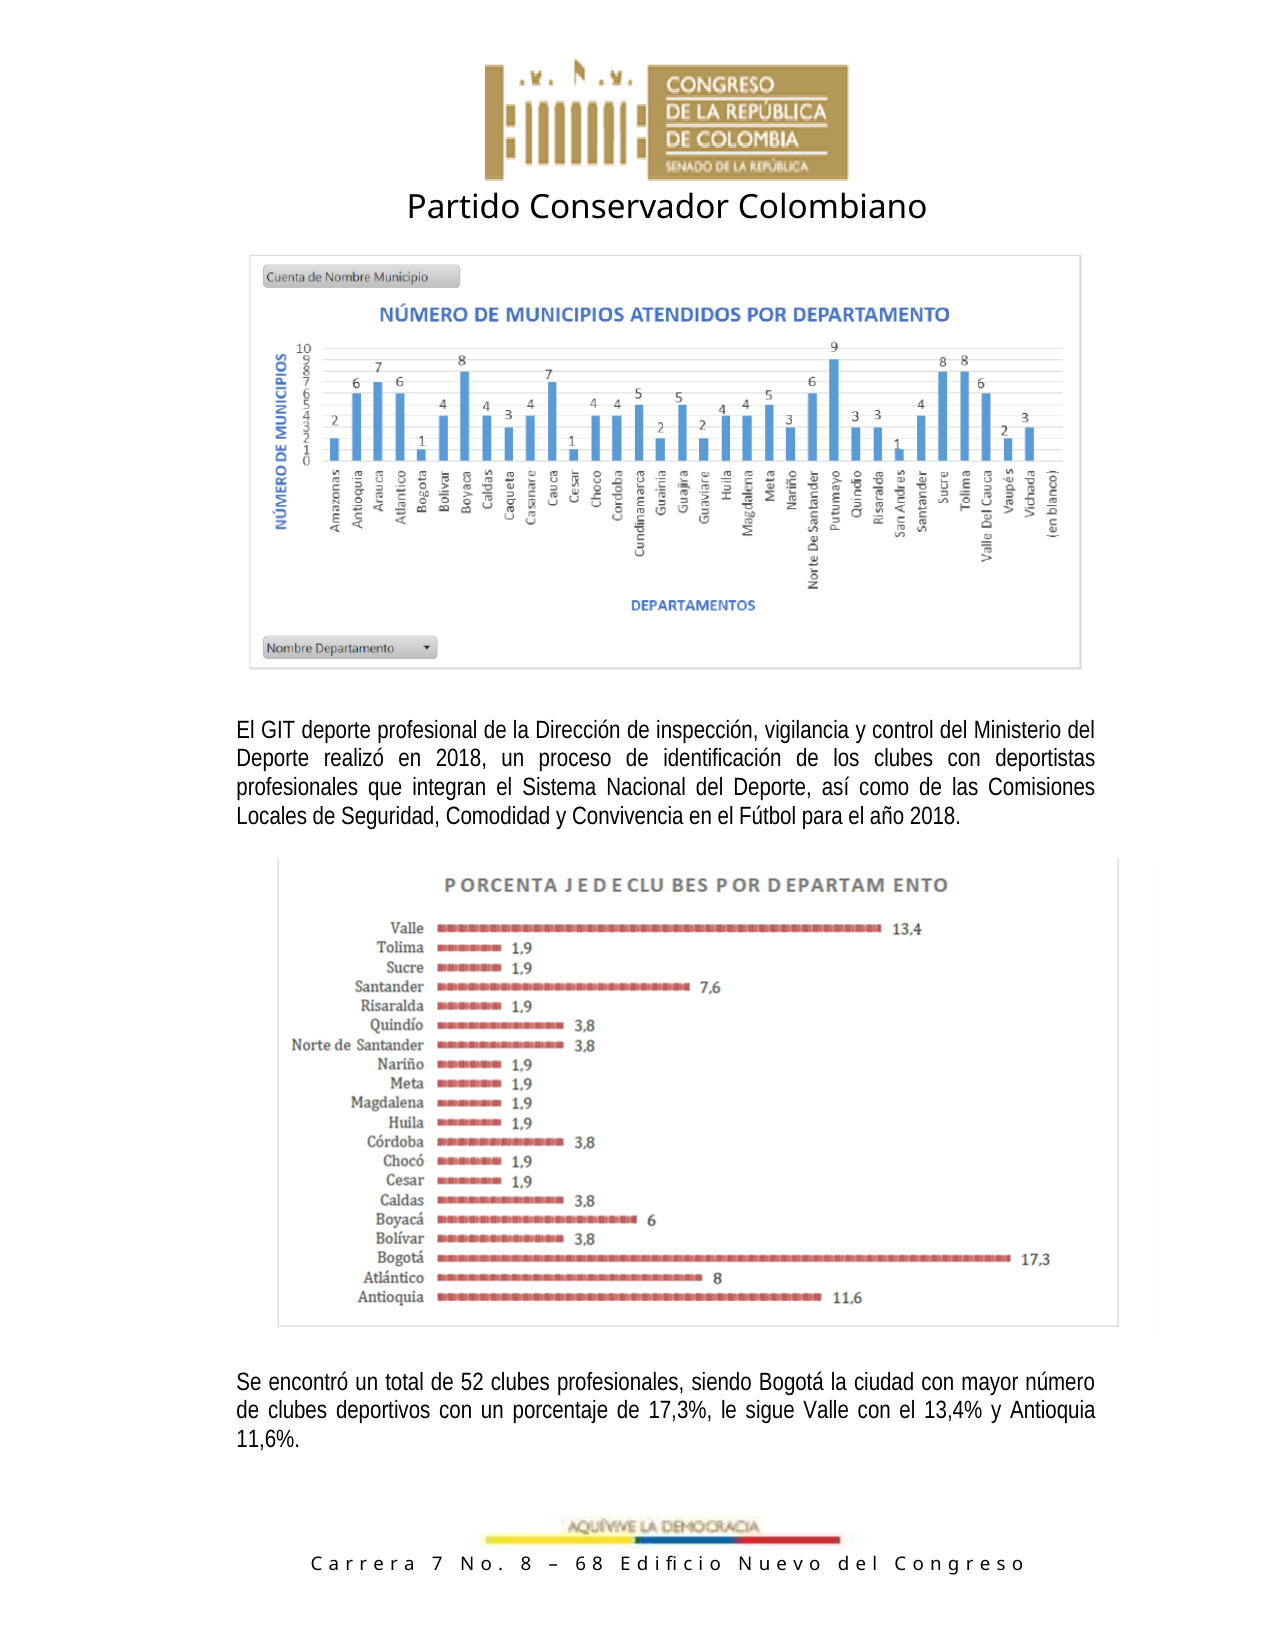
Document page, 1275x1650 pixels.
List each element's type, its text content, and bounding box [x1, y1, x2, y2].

picture [236, 858, 1158, 1338]
picture [236, 227, 1098, 687]
text El GIT deporte profesional de la Dirección de inspección, vigilancia y control del Ministerio del Deporte realizó en 2018, un proceso de identificación de los clubes con deportistas profesionales que integran el Sistema Nacional del Deporte, así como de las Comisiones Locales de Seguridad, Comodidad y Convivencia en el Fútbol para el año 2018. [236, 715, 1098, 829]
picture [468, 1513, 866, 1550]
text Se encontró un total de 52 clubes profesionales, siendo Bogotá la ciudad con mayor número de clubes deportivos con un porcentaje de 17,3%, le sigue Valle con el 13,4% y Antioquia 11,6%. [236, 1367, 1098, 1453]
picture [484, 59, 850, 183]
